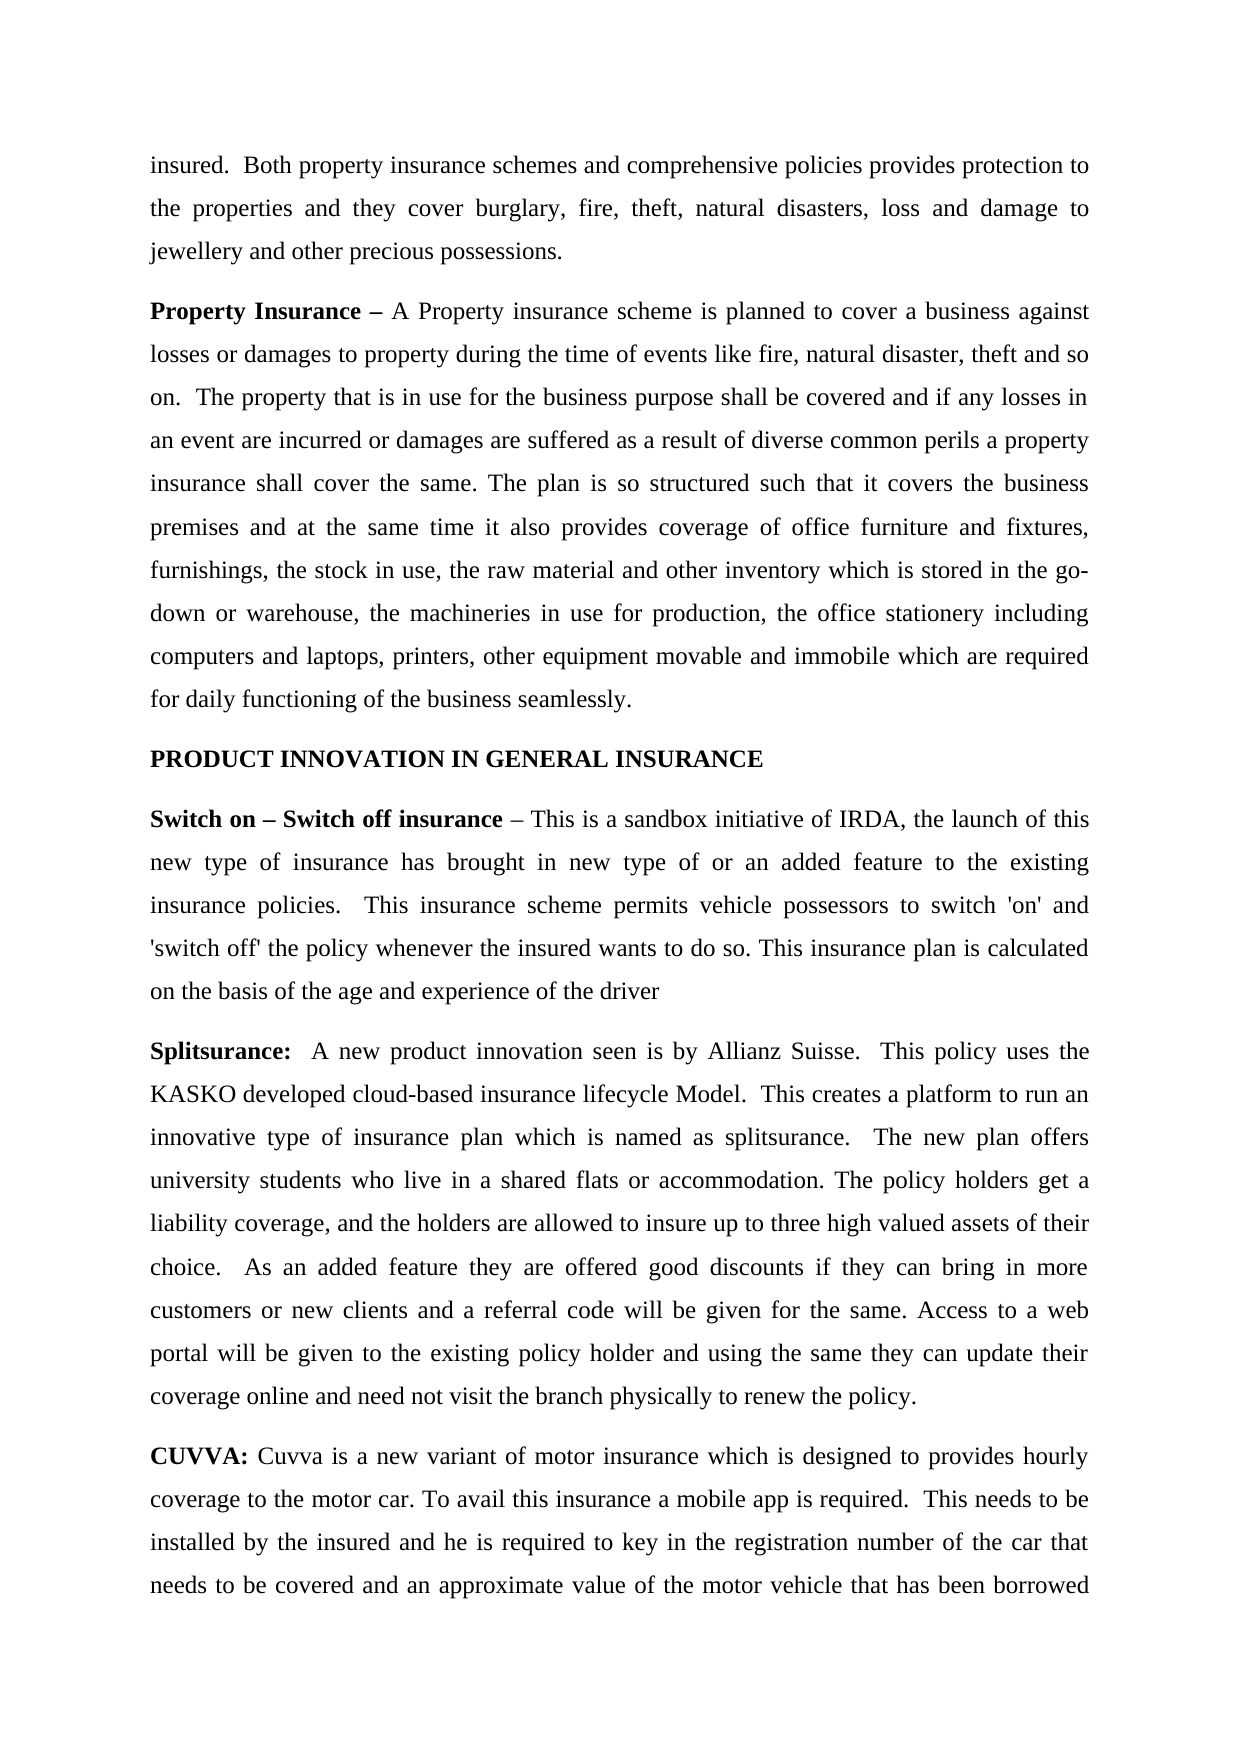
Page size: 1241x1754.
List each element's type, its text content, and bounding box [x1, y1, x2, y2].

text Splitsurance: A new product innovation seen is by Allianz Suisse. This policy uses the KASKO developed cloud-based insurance lifecycle Model. This creates a platform to run an innovative type of insurance plan which is named as splitsurance. The new plan offers university students who live in a shared flats or accommodation. The policy holders get a liability coverage, and the holders are allowed to insure up to three high valued assets of their choice. As an added feature they are offered good discounts if they can bring in more customers or new clients and a referral code will be given for the same. Access to a web portal will be given to the existing policy holder and using the same they can update their coverage online and need not visit the branch physically to renew the policy. [150, 1036, 1090, 1410]
text Property Insurance – A Property insurance scheme is planned to cover a business against losses or damages to property during the time of events like fire, natural disaster, theft and so on. The property that is in use for the business purpose shall be covered and if any losses in an event are incurred or damages are suffered as a result of diverse common perils a property insurance shall cover the same. The plan is so structured such that it covers the business premises and at the same time it also provides coverage of office furniture and fixtures, furnishings, the stock in use, the raw material and other inventory which is stored in the go-down or warehouse, the machineries in use for production, the office stationery including computers and laptops, printers, other equipment movable and immobile which are required for daily functioning of the business seamlessly. [150, 296, 1090, 713]
text Switch on – Switch off insurance – This is a sandbox initiative of IRDA, the launch of this new type of insurance has brought in new type of or an added feature to the existing insurance policies. This insurance scheme permits vehicle possessors to switch 'on' and 'switch off' the policy whenever the insured wants to do so. This insurance plan is calculated on the basis of the age and experience of the driver [150, 804, 1090, 1005]
text PRODUCT INNOVATION IN GENERAL INSURANCE [150, 744, 1090, 773]
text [150, 150, 1090, 265]
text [150, 1441, 1090, 1599]
